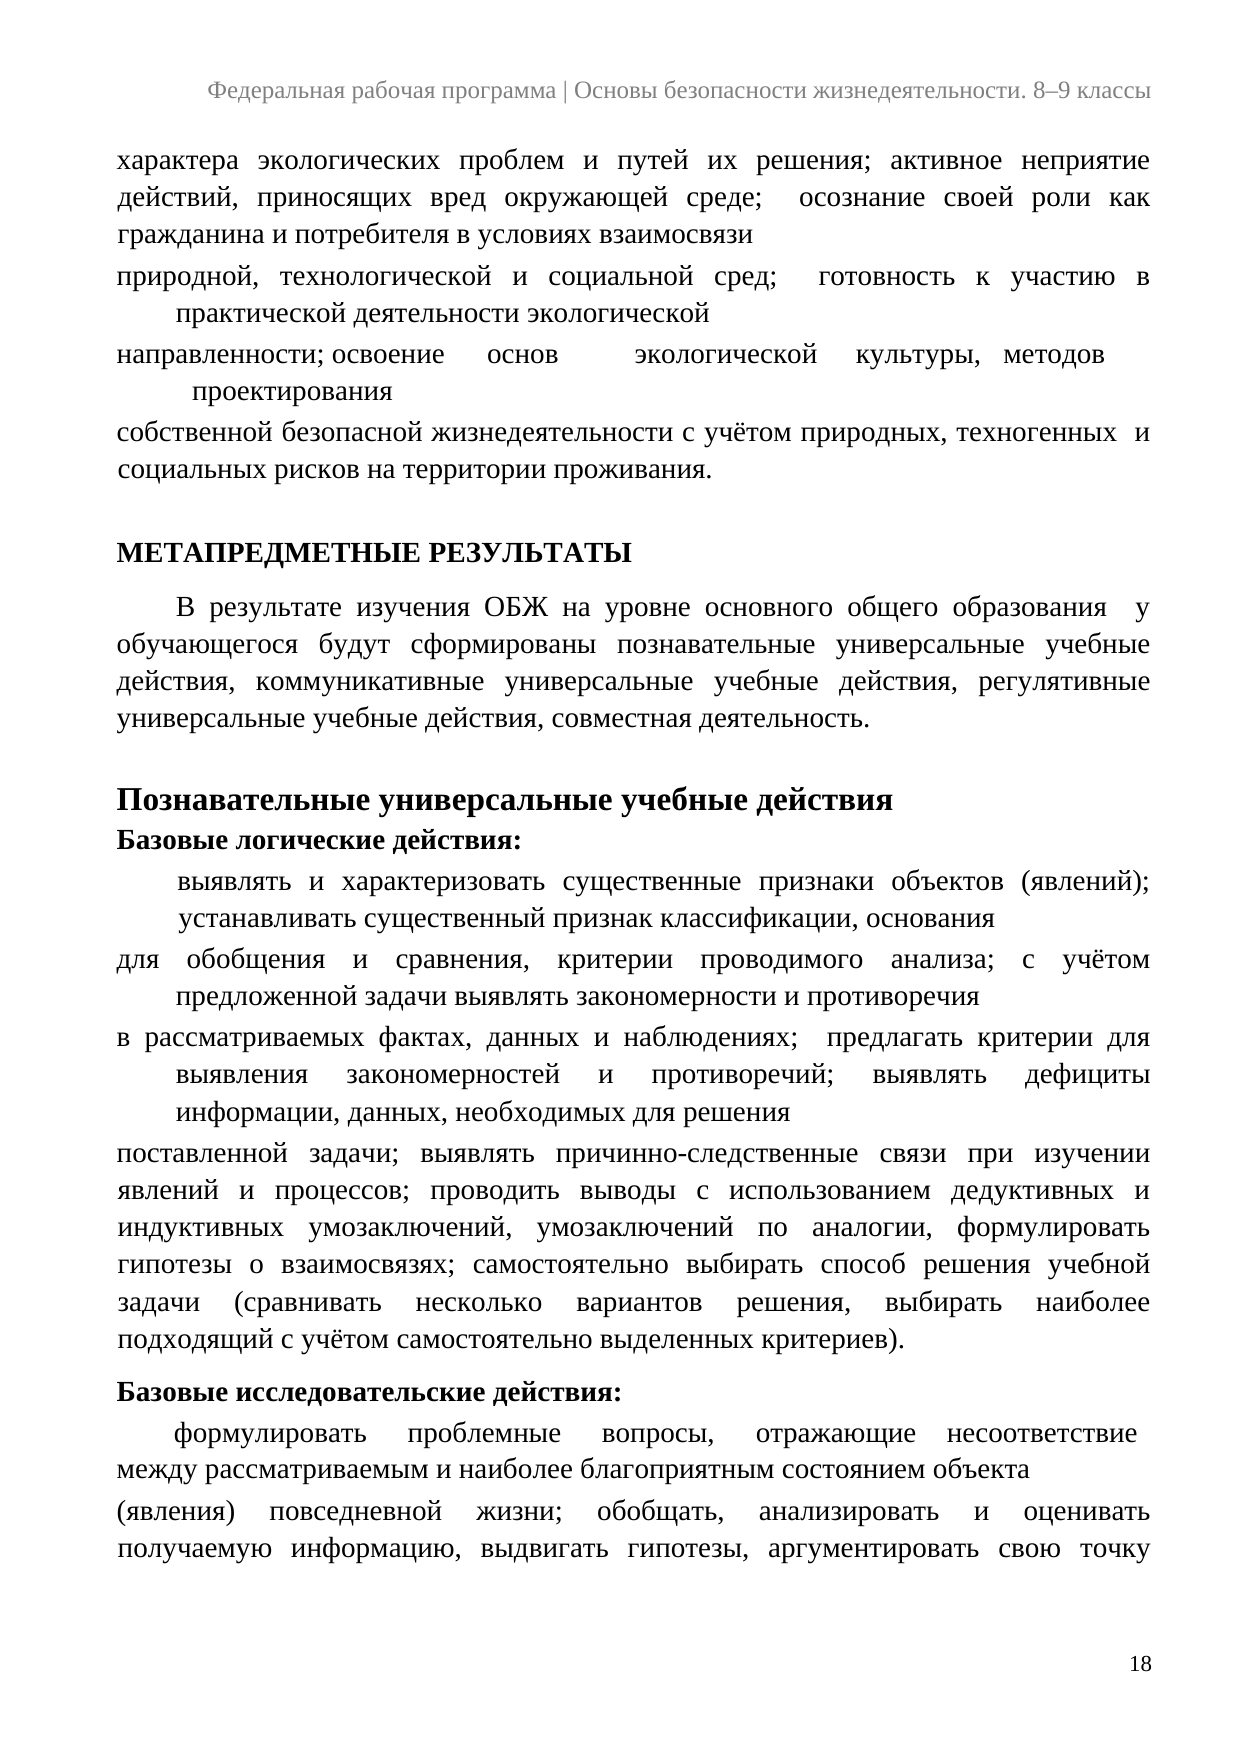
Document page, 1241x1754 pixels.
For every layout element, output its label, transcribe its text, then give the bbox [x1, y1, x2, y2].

text направленности; освоение основ экологической культуры, методов проектирования [116, 336, 1151, 407]
text поставленной задачи; выявлять причинно-следственные связи при изучении явлений и процессов; проводить выводы с использованием дедуктивных и индуктивных умозаключений, умозаключений по аналогии, формулировать гипотезы о взаимосвязях; самостоятельно выбирать способ решения учебной задачи (сравнивать несколько вариантов решения, выбирать наиболее подходящий с учётом самостоятельно выделенных критериев). [116, 1135, 1151, 1354]
subtitle Познавательные универсальные учебные действия [116, 779, 1122, 818]
text для обобщения и сравнения, критерии проводимого анализа; с учётом предложенной задачи выявлять закономерности и противоречия [116, 941, 1151, 1012]
text характера экологических проблем и путей их решения; активное неприятие действий, приносящих вред окружающей среде; осознание своей роли как гражданина и потребителя в условиях взаимосвязи [116, 142, 1151, 250]
text в рассматриваемых фактах, данных и наблюдениях; предлагать критерии для выявления закономерностей и противоречий; выявлять дефициты информации, данных, необходимых для решения [116, 1019, 1151, 1127]
text формулировать проблемные вопросы, отражающие несоответствие [118, 1415, 1152, 1449]
text выявлять и характеризовать существенные признаки объектов (явлений); устанавливать существенный признак классификации, основания [177, 863, 1151, 933]
text Базовые исследовательские действия: [116, 1374, 1152, 1408]
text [116, 1493, 1151, 1563]
text собственной безопасной жизнедеятельности с учётом природных, техногенных и социальных рисков на территории проживания. [116, 414, 1151, 485]
text МЕТАПРЕДМЕТНЫЕ РЕЗУЛЬТАТЫ [116, 535, 1152, 568]
text Базовые логические действия: [116, 822, 1152, 856]
text природной, технологической и социальной сред; готовность к участию в практической деятельности экологической [116, 258, 1151, 328]
text В результате изучения ОБЖ на уровне основного общего образования у обучающегося будут сформированы познавательные универсальные учебные действия, коммуникативные универсальные учебные действия, регулятивные универсальные учебные действия, совместная деятельность. [116, 589, 1151, 734]
text между рассматриваемым и наиболее благоприятным состоянием объекта [116, 1451, 1151, 1485]
